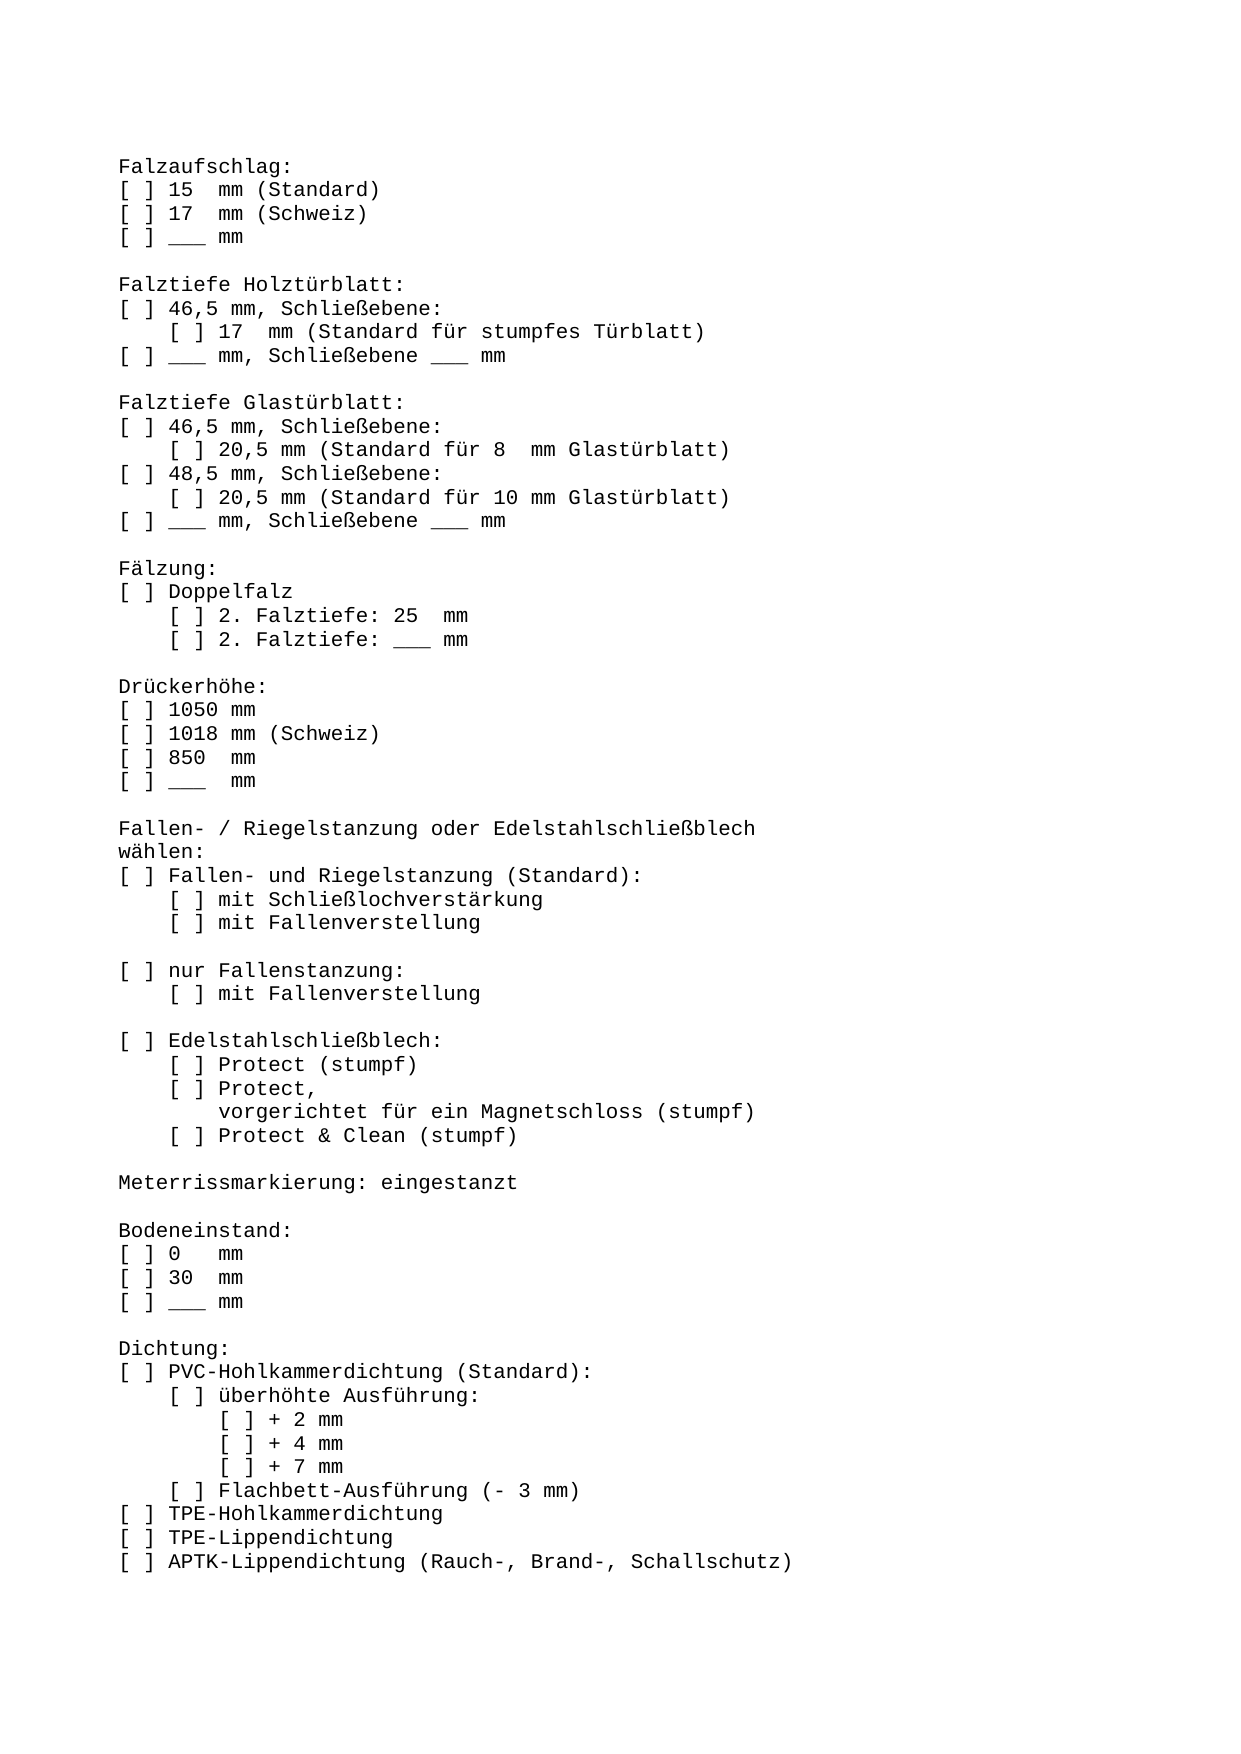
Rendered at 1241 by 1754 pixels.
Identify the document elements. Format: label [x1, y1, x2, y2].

table_header [118, 156, 1085, 1598]
